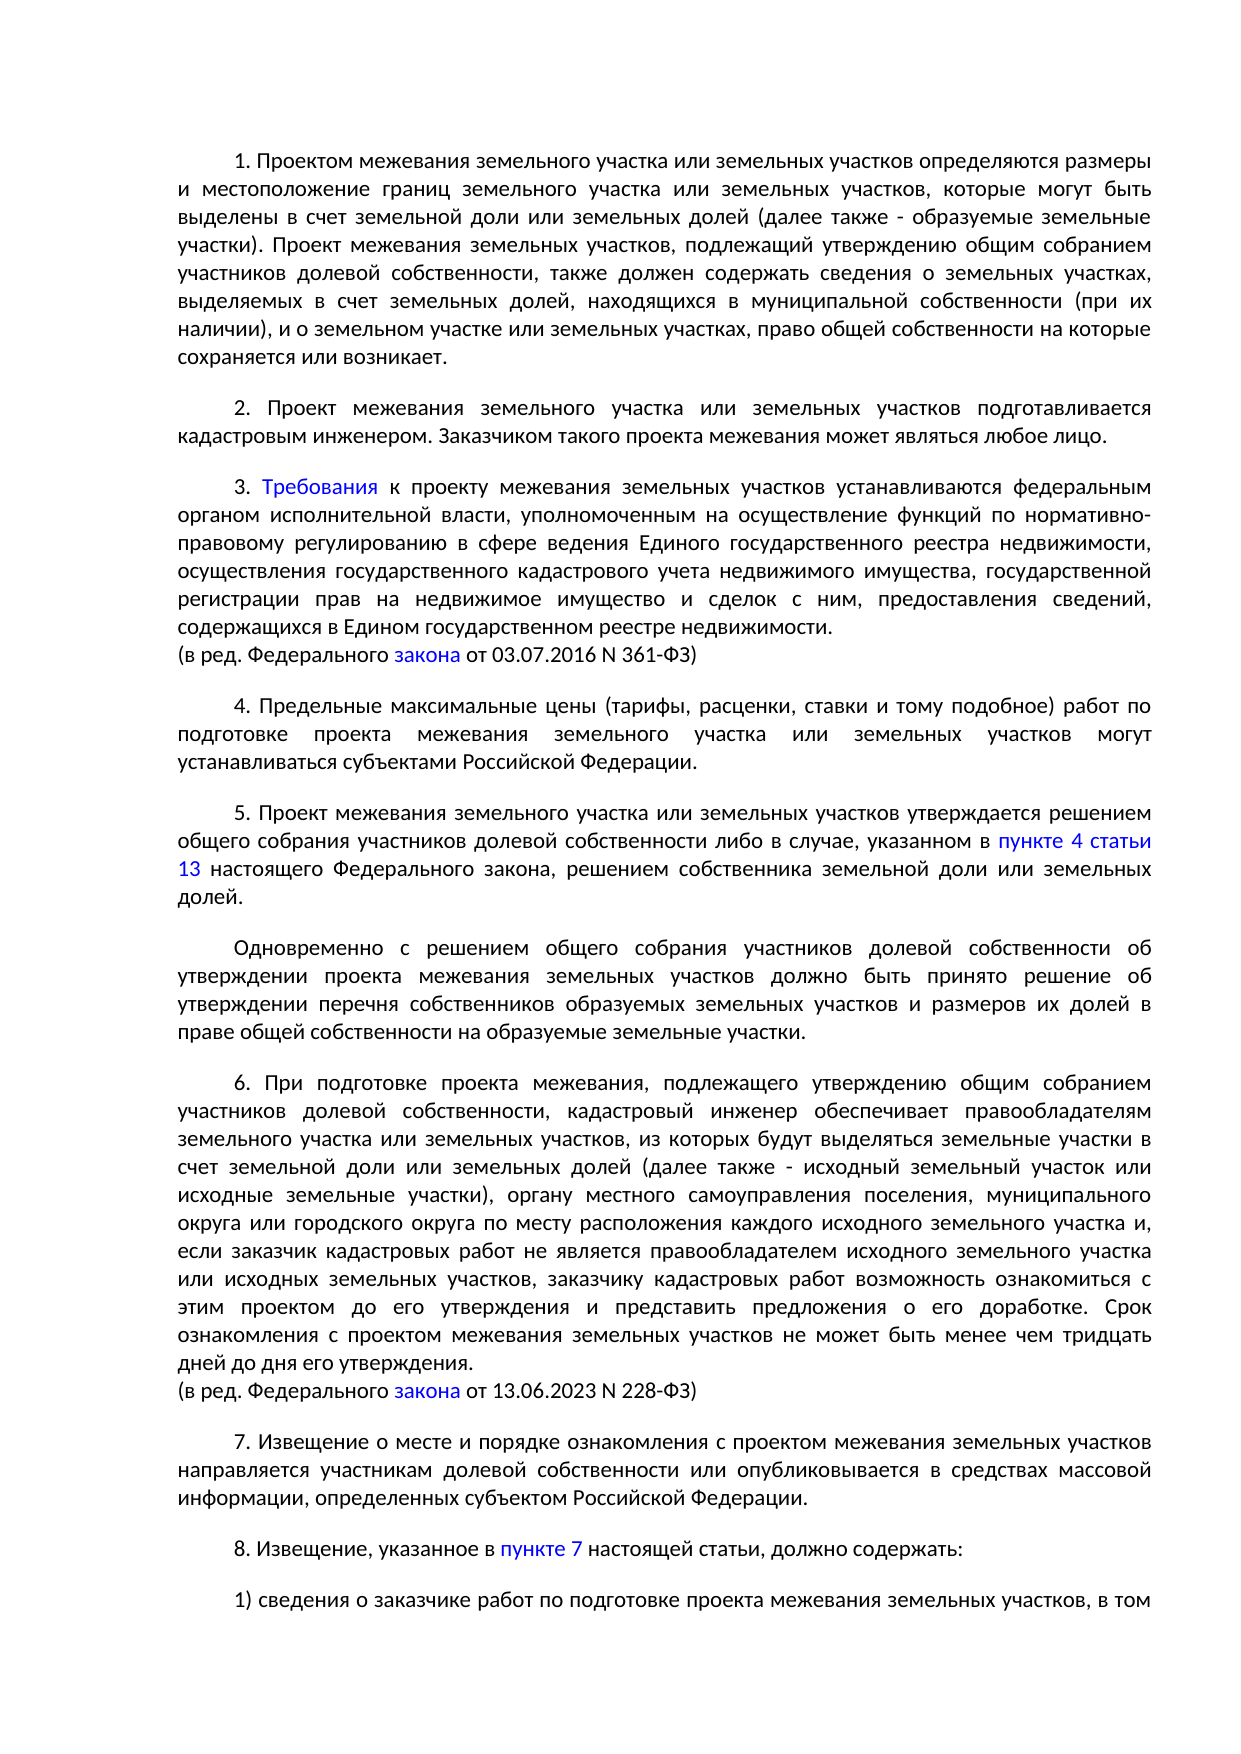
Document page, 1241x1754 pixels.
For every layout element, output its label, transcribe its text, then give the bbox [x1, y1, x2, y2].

text Одновременно с решением общего собрания участников долевой собственности об утверждении проекта межевания земельных участков должно быть принято решение об утверждении перечня собственников образуемых земельных участков и размеров их долей в праве общей собственности на образуемые земельные участки. [177, 933, 1152, 1045]
text (в ред. Федерального закона от 13.06.2023 N 228-ФЗ) [177, 1376, 1152, 1404]
text 6. При подготовке проекта межевания, подлежащего утверждению общим собранием участников долевой собственности, кадастровый инженер обеспечивает правообладателям земельного участка или земельных участков, из которых будут выделяться земельные участки в счет земельной доли или земельных долей (далее также - исходный земельный участок или исходные земельные участки), органу местного самоуправления поселения, муниципального округа или городского округа по месту расположения каждого исходного земельного участка и, если заказчик кадастровых работ не является правообладателем исходного земельного участка или исходных земельных участков, заказчику кадастровых работ возможность ознакомиться с этим проектом до его утверждения и представить предложения о его доработке. Срок ознакомления с проектом межевания земельных участков не может быть менее чем тридцать дней до дня его утверждения. [177, 1068, 1152, 1376]
text 5. Проект межевания земельного участка или земельных участков утверждается решением общего собрания участников долевой собственности либо в случае, указанном в пункте 4 статьи 13 настоящего Федерального закона, решением собственника земельной доли или земельных долей. [177, 798, 1152, 910]
text (в ред. Федерального закона от 03.07.2016 N 361-ФЗ) [177, 640, 1152, 668]
text 4. Предельные максимальные цены (тарифы, расценки, ставки и тому подобное) работ по подготовке проекта межевания земельного участка или земельных участков могут устанавливаться субъектами Российской Федерации. [177, 691, 1152, 775]
text 2. Проект межевания земельного участка или земельных участков подготавливается кадастровым инженером. Заказчиком такого проекта межевания может являться любое лицо. [177, 393, 1152, 449]
text 3. Требования к проекту межевания земельных участков устанавливаются федеральным органом исполнительной власти, уполномоченным на осуществление функций по нормативно-правовому регулированию в сфере ведения Единого государственного реестра недвижимости, осуществления государственного кадастрового учета недвижимого имущества, государственной регистрации прав на недвижимое имущество и сделок с ним, предоставления сведений, содержащихся в Едином государственном реестре недвижимости. [177, 472, 1152, 640]
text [177, 1585, 1152, 1613]
text 1. Проектом межевания земельного участка или земельных участков определяются размеры и местоположение границ земельного участка или земельных участков, которые могут быть выделены в счет земельной доли или земельных долей (далее также - образуемые земельные участки). Проект межевания земельных участков, подлежащий утверждению общим собранием участников долевой собственности, также должен содержать сведения о земельных участках, выделяемых в счет земельных долей, находящихся в муниципальной собственности (при их наличии), и о земельном участке или земельных участках, право общей собственности на которые сохраняется или возникает. [177, 146, 1152, 370]
text 8. Извещение, указанное в пункте 7 настоящей статьи, должно содержать: [177, 1534, 1152, 1562]
text 7. Извещение о месте и порядке ознакомления с проектом межевания земельных участков направляется участникам долевой собственности или опубликовывается в средствах массовой информации, определенных субъектом Российской Федерации. [177, 1427, 1152, 1511]
